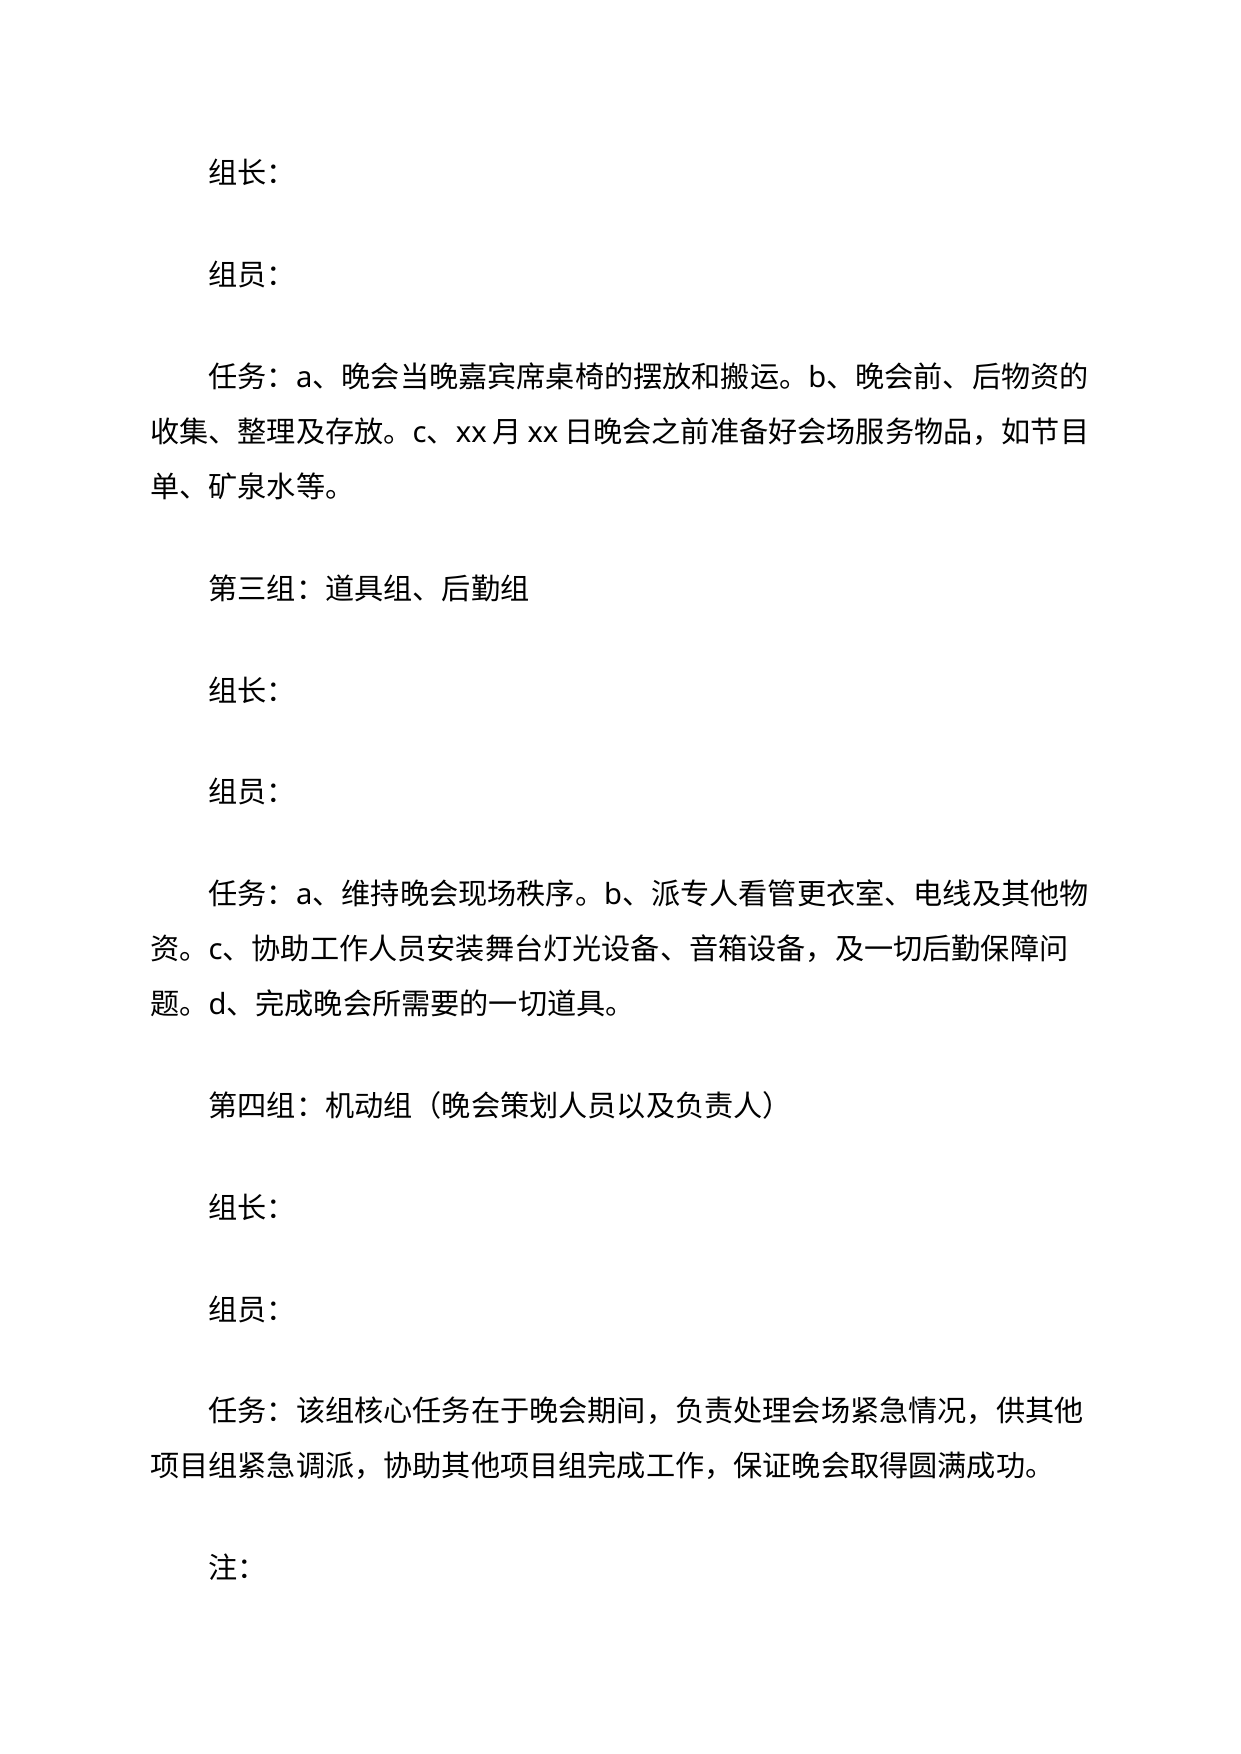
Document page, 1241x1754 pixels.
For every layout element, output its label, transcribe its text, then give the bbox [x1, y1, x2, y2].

text 组长： [150, 150, 1090, 192]
text 任务：该组核心任务在于晚会期间，负责处理会场紧急情况，供其他项目组紧急调派，协助其他项目组完成工作，保证晚会取得圆满成功。 [150, 1388, 1090, 1485]
text 组长： [150, 667, 1090, 709]
text 第三组：道具组、后勤组 [150, 565, 1090, 608]
text 任务：a、维持晚会现场秩序。b、派专人看管更衣室、电线及其他物资。c、协助工作人员安装舞台灯光设备、音箱设备，及一切后勤保障问题。d、完成晚会所需要的一切道具。 [150, 871, 1090, 1023]
text 第四组：机动组（晚会策划人员以及负责人） [150, 1083, 1090, 1125]
text 组员： [150, 1286, 1090, 1328]
text 组员： [150, 769, 1090, 811]
text 注： [150, 1544, 1090, 1587]
text 任务：a、晚会当晚嘉宾席桌椅的摆放和搬运。b、晚会前、后物资的收集、整理及存放。c、xx月xx日晚会之前准备好会场服务物品，如节目单、矿泉水等。 [150, 353, 1090, 506]
text 组员： [150, 252, 1090, 294]
text 组长： [150, 1184, 1090, 1227]
